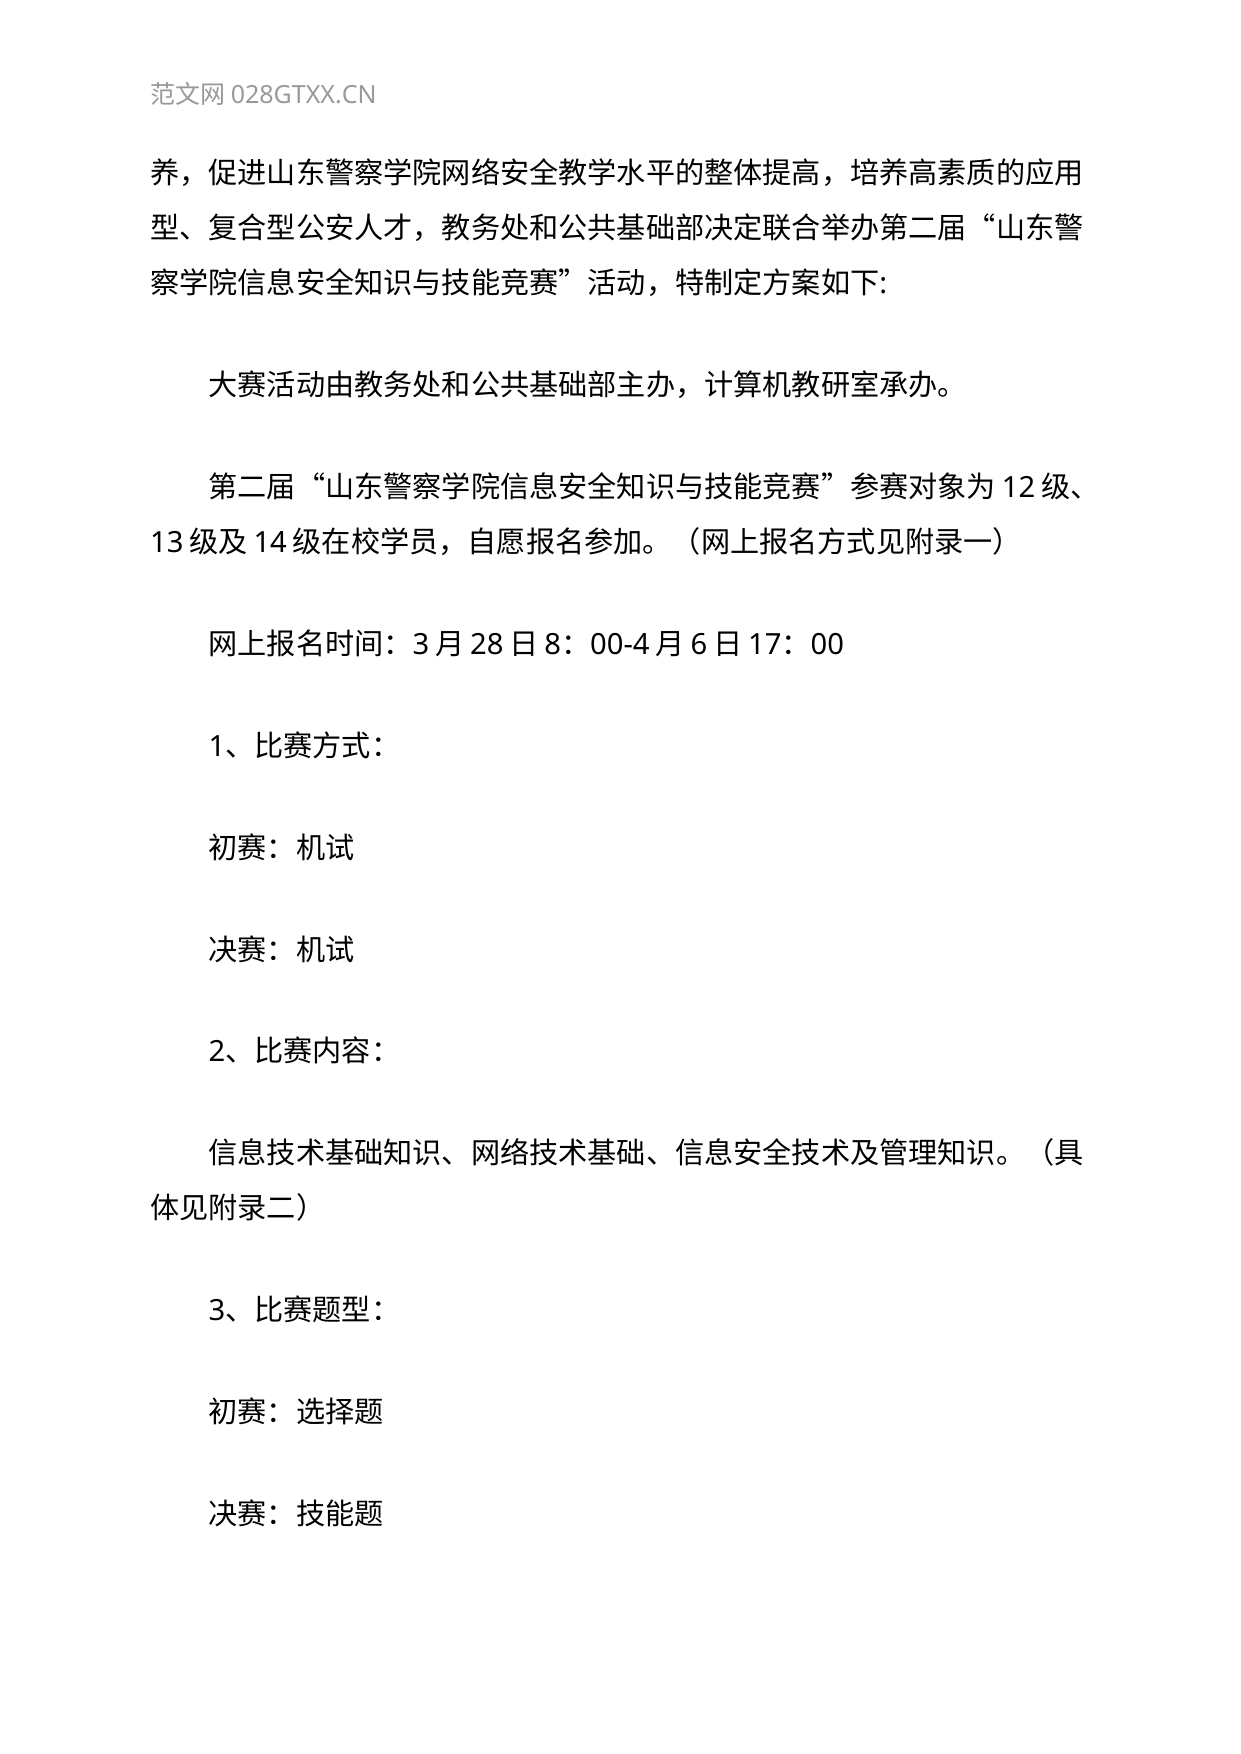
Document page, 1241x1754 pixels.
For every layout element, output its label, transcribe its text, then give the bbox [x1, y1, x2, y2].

text 第二届“山东警察学院信息安全知识与技能竞赛”参赛对象为12级、13级及14级在校学员，自愿报名参加。（网上报名方式见附录一） [150, 463, 1090, 561]
text 决赛：机试 [150, 926, 1090, 968]
text 3、比赛题型： [150, 1287, 1090, 1329]
text 初赛：选择题 [150, 1389, 1090, 1431]
text 信息技术基础知识、网络技术基础、信息安全技术及管理知识。（具体见附录二） [150, 1130, 1090, 1227]
text 1、比赛方式： [150, 722, 1090, 765]
text 决赛：技能题 [150, 1490, 1090, 1533]
text 大赛活动由教务处和公共基础部主办，计算机教研室承办。 [150, 362, 1090, 404]
text 初赛：机试 [150, 824, 1090, 867]
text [150, 150, 1090, 302]
text 2、比赛内容： [150, 1028, 1090, 1070]
text 网上报名时间：3月28日8：00-4月6日17：00 [150, 621, 1090, 663]
